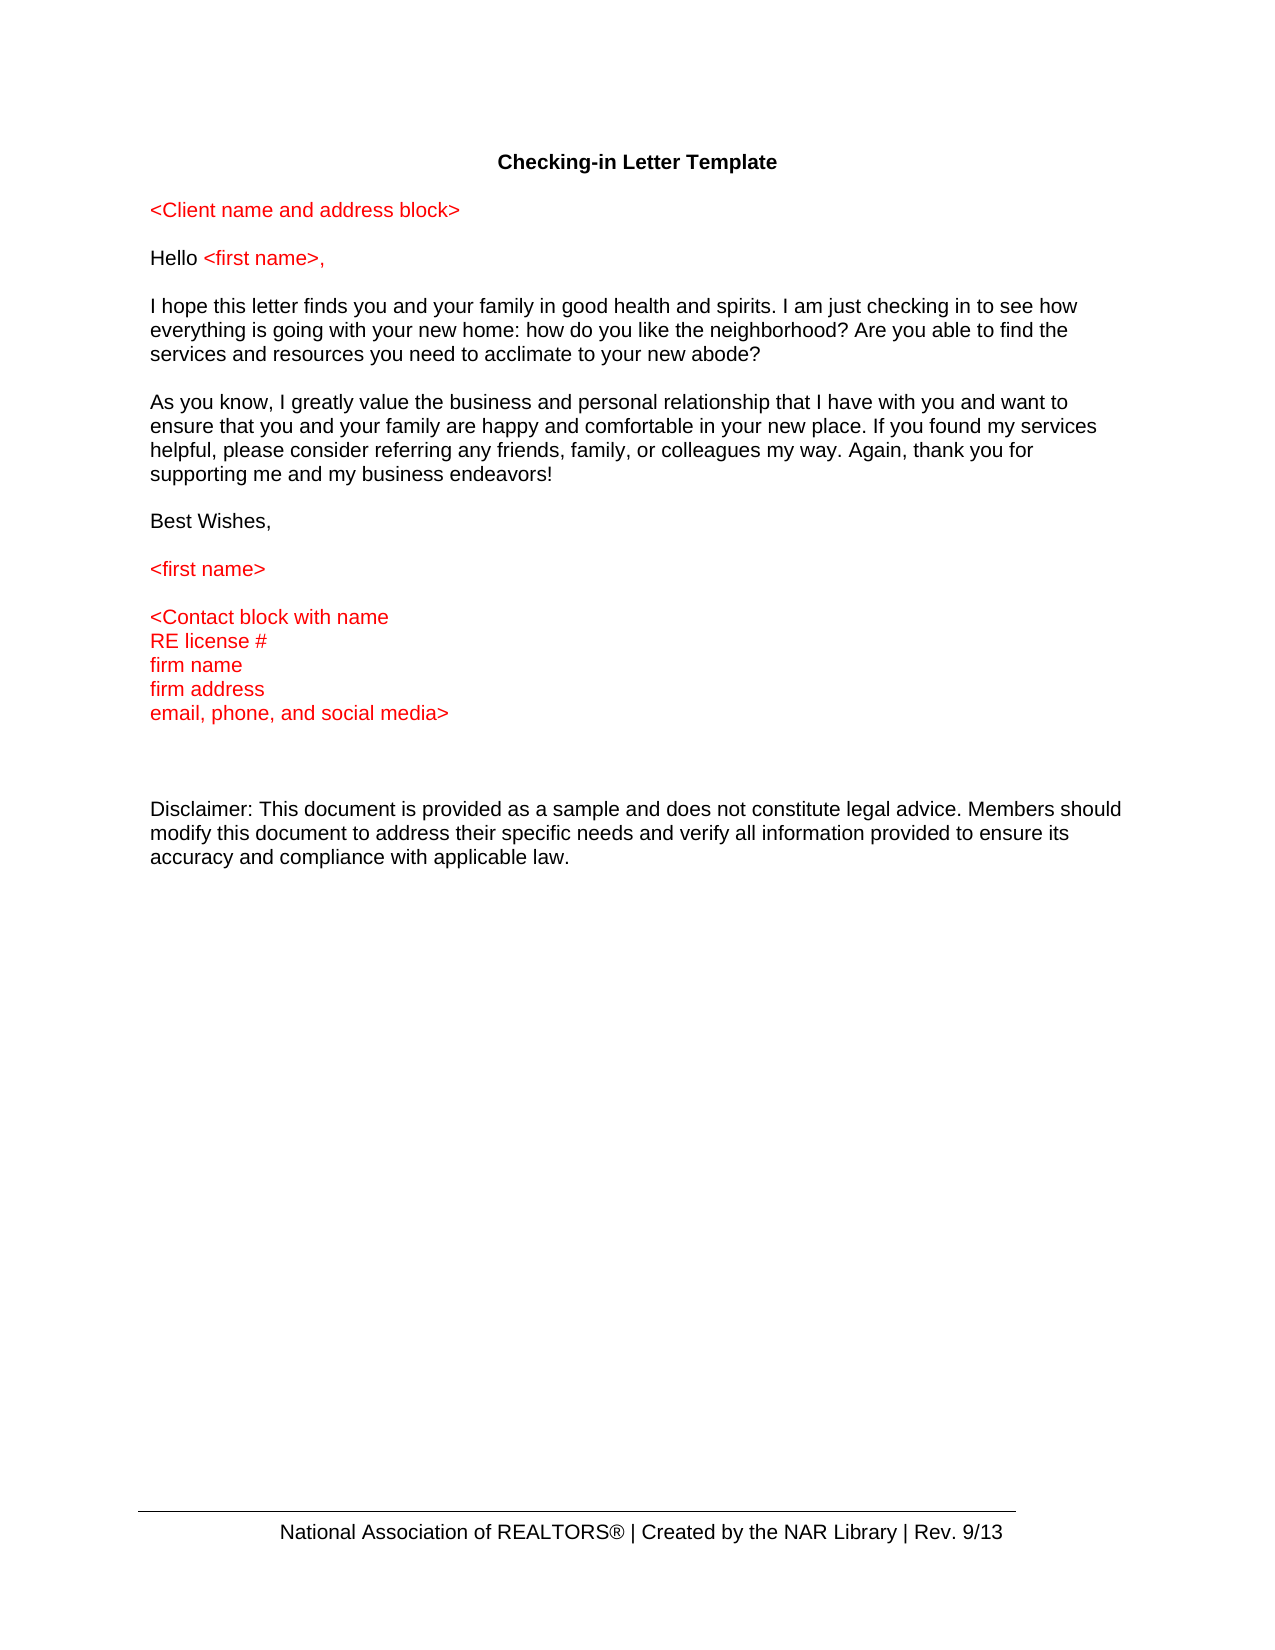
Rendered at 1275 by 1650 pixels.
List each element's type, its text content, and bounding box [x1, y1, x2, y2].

text firm name [150, 653, 1125, 677]
text <first name> [150, 557, 1125, 581]
text Hello <first name>, [150, 246, 1125, 270]
text I hope this letter finds you and your family in good health and spirits. I am just checking in to see how everything is going with your new home: how do you like the neighborhood? Are you able to find the services and resources you need to acclimate to your new abode? [150, 294, 1125, 366]
text Checking-in Letter Template [150, 150, 1125, 174]
text Disclaimer: This document is provided as a sample and does not constitute legal advice. Members should modify this document to address their specific needs and verify all information provided to ensure its accuracy and compliance with applicable law. [150, 797, 1125, 869]
text email, phone, and social media> [150, 701, 1125, 725]
text As you know, I greatly value the business and personal relationship that I have with you and want to ensure that you and your family are happy and comfortable in your new place. If you found my services helpful, please consider referring any friends, family, or colleagues my way. Again, thank you for supporting me and my business endeavors! [150, 389, 1125, 485]
text Best Wishes, [150, 509, 1125, 533]
text firm address [150, 677, 1125, 701]
text <Contact block with name [150, 605, 1125, 629]
text RE license # [150, 629, 1125, 653]
text <Client name and address block> [150, 198, 1125, 222]
